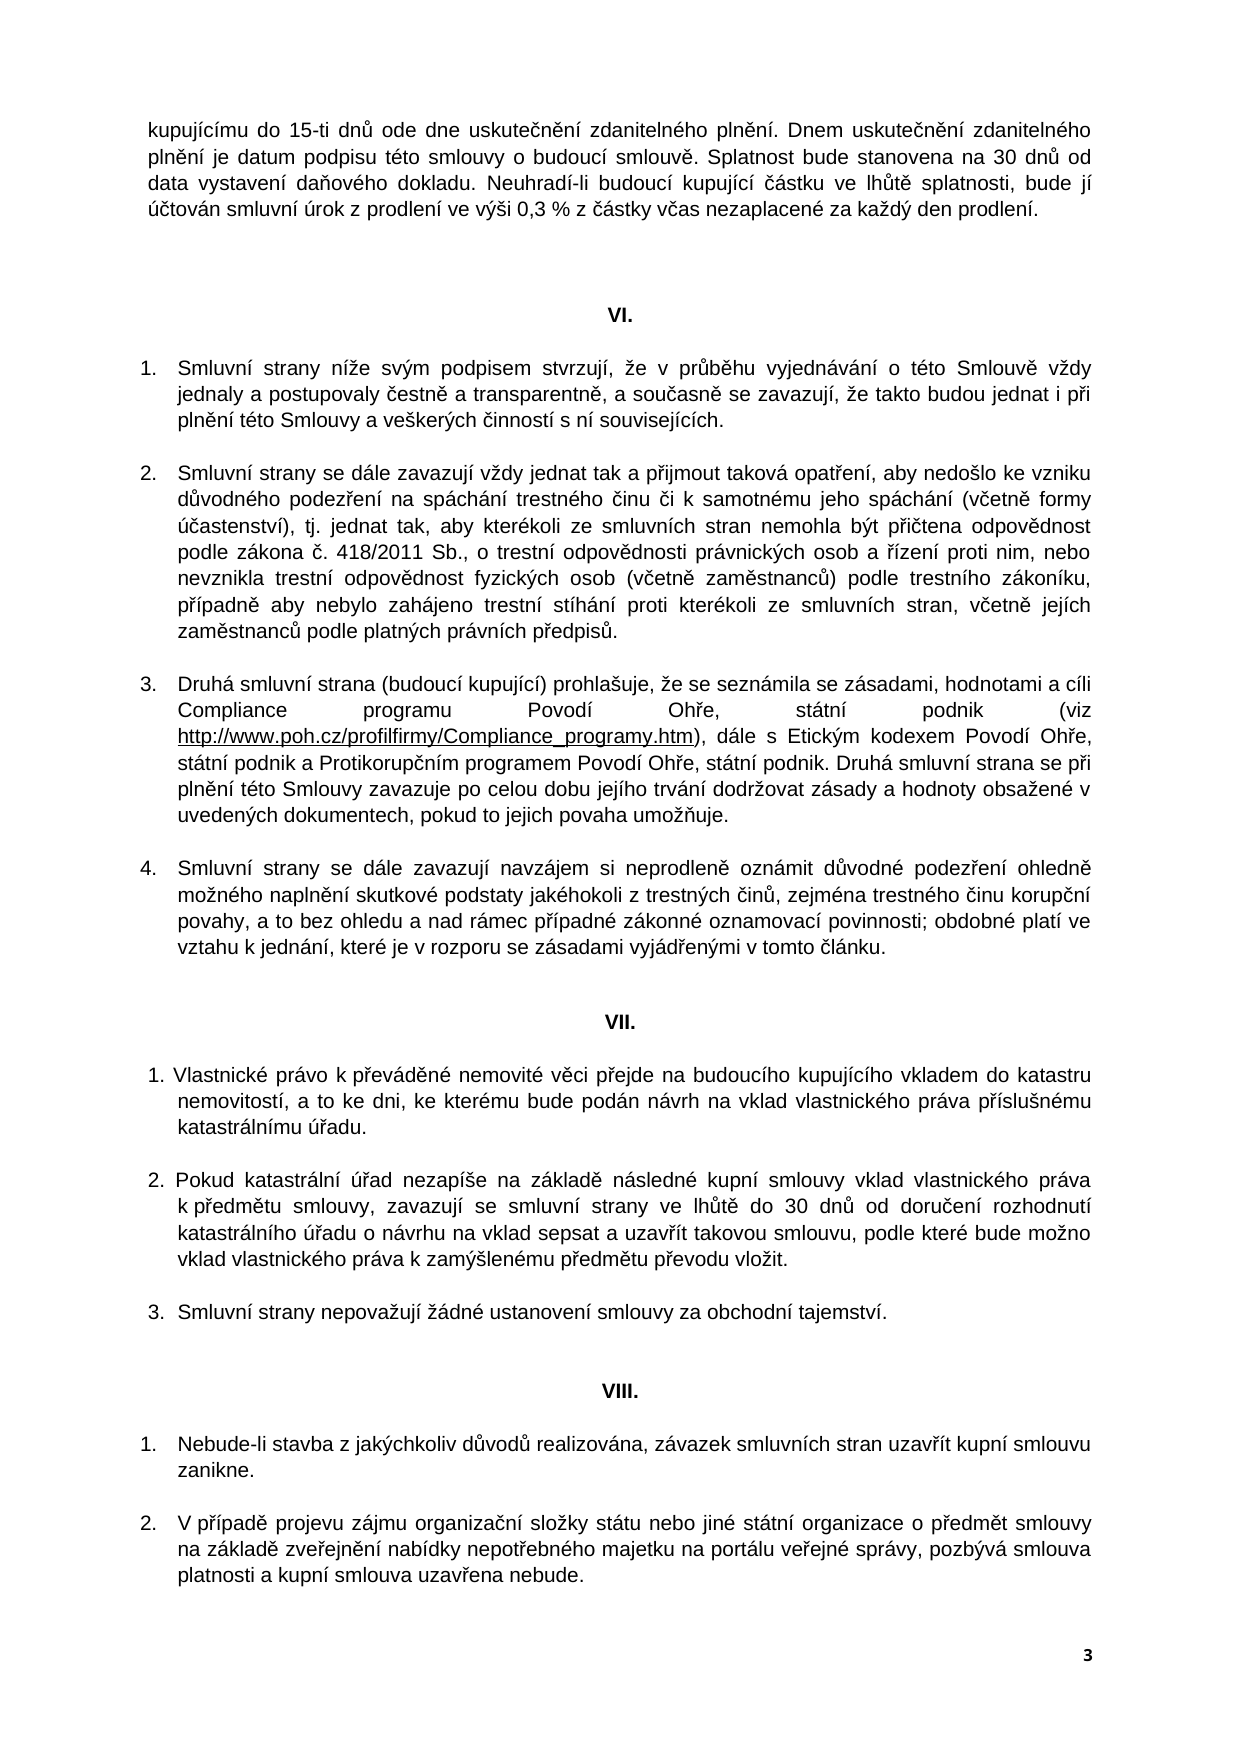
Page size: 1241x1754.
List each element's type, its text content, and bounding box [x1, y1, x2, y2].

text 3. Smluvní strany nepovažují žádné ustanovení smlouvy za obchodní tajemství. [148, 1300, 1092, 1324]
list Smluvní strany níže svým podpisem stvrzují, že v průběhu vyjednávání o této Smlouvě vždy jednaly a postupovaly čestně a transparentně, a současně se zavazují, že takto budou jednat i při plnění této Smlouvy a veškerých činností s ní souvisejících. [140, 355, 1092, 432]
text VI. [148, 303, 1092, 327]
list V případě projevu zájmu organizační složky státu nebo jiné státní organizace o předmět smlouvy na základě zveřejnění nabídky nepotřebného majetku na portálu veřejné správy, pozbývá smlouva platnosti a kupní smlouva uzavřena nebude. [140, 1511, 1092, 1587]
list Smluvní strany se dále zavazují vždy jednat tak a přijmout taková opatření, aby nedošlo ke vzniku důvodného podezření na spáchání trestného činu či k samotnému jeho spáchání (včetně formy účastenství), tj. jednat tak, aby kterékoli ze smluvních stran nemohla být přičtena odpovědnost podle zákona č. 418/2011 Sb., o trestní odpovědnosti právnických osob a řízení proti nim, nebo nevznikla trestní odpovědnost fyzických osob (včetně zaměstnanců) podle trestního zákoníku, případně aby nebylo zahájeno trestní stíhání proti kterékoli ze smluvních stran, včetně jejích zaměstnanců podle platných právních předpisů. [140, 461, 1092, 643]
list Druhá smluvní strana (budoucí kupující) prohlašuje, že se seznámila se zásadami, hodnotami a cíli Compliance programu Povodí Ohře, státní podnik (viz http://www.poh.cz/profilfirmy/Compliance_programy.htm), dále s Etickým kodexem Povodí Ohře, státní podnik a Protikorupčním programem Povodí Ohře, státní podnik. Druhá smluvní strana se při plnění této Smlouvy zavazuje po celou dobu jejího trvání dodržovat zásady a hodnoty obsažené v uvedených dokumentech, pokud to jejich povaha umožňuje. [140, 672, 1092, 827]
text 1. Vlastnické právo k převáděné nemovité věci přejde na budoucího kupujícího vkladem do katastru nemovitostí, a to ke dni, ke kterému bude podán návrh na vklad vlastnického práva příslušnému katastrálnímu úřadu. [148, 1062, 1092, 1139]
text 2. Pokud katastrální úřad nezapíše na základě následné kupní smlouvy vklad vlastnického práva k předmětu smlouvy, zavazují se smluvní strany ve lhůtě do 30 dnů od doručení rozhodnutí katastrálního úřadu o návrhu na vklad sepsat a uzavřít takovou smlouvu, podle které bude možno vklad vlastnického práva k zamýšlenému předmětu převodu vložit. [148, 1168, 1092, 1271]
list Smluvní strany se dále zavazují navzájem si neprodleně oznámit důvodné podezření ohledně možného naplnění skutkové podstaty jakéhokoli z trestných činů, zejména trestného činu korupční povahy, a to bez ohledu a nad rámec případné zákonné oznamovací povinnosti; obdobné platí ve vztahu k jednání, které je v rozporu se zásadami vyjádřenými v tomto článku. [140, 856, 1092, 959]
text VIII. [148, 1379, 1092, 1403]
list Nebude-li stavba z jakýchkoliv důvodů realizována, závazek smluvních stran uzavřít kupní smlouvu zanikne. [140, 1431, 1092, 1482]
text VII. [148, 1010, 1092, 1034]
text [148, 118, 1092, 221]
